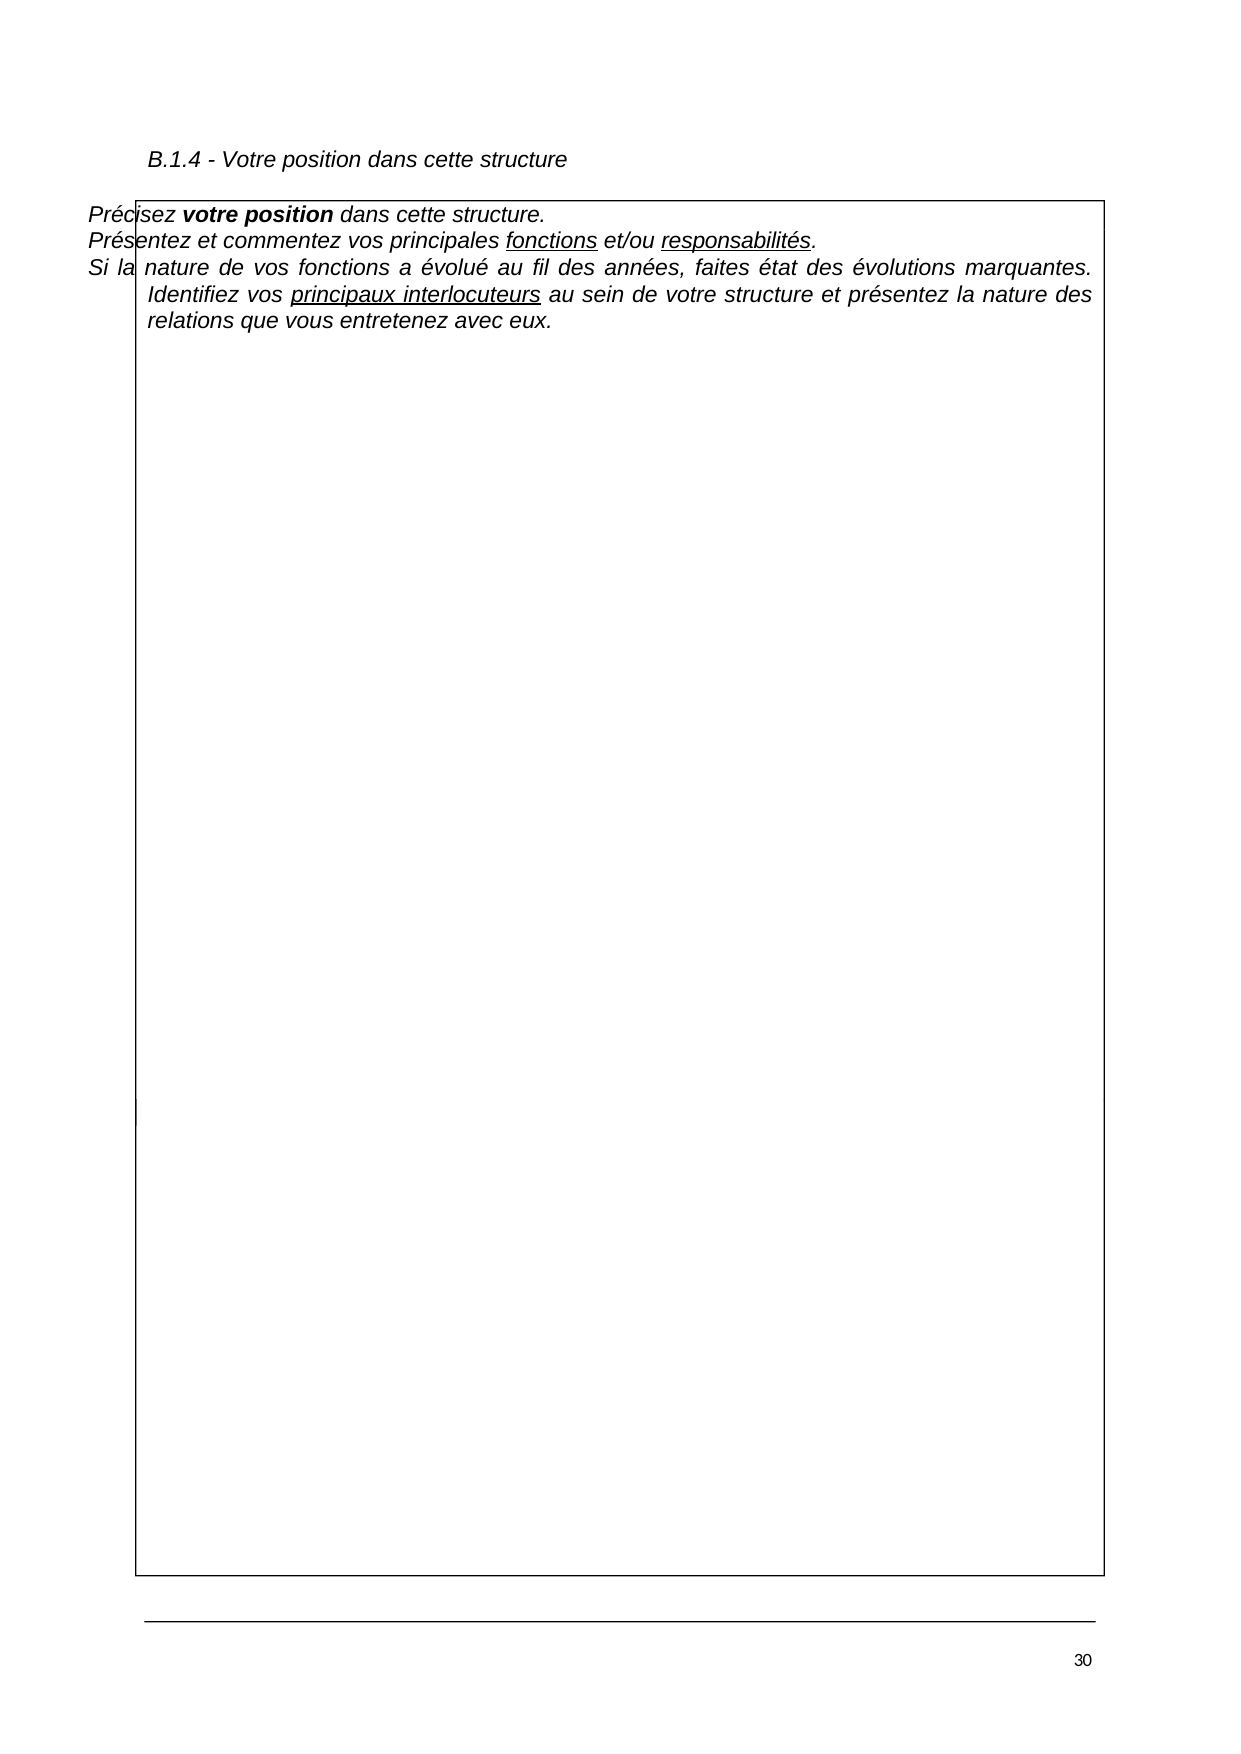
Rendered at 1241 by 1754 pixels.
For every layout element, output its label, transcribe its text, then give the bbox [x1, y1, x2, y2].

text Présentez et commentez vos principales fonctions et/ou responsabilités. [88, 228, 1152, 254]
text Précisez votre position dans cette structure. [88, 202, 1152, 228]
text Si la nature de vos fonctions a évolué au fil des années, faites état des évolutions marquantes. Identifiez vos principaux interlocuteurs au sein de votre structure et présentez la nature des relations que vous entretenez avec eux. [88, 254, 1093, 333]
list - Votre position dans cette structure [147, 146, 1152, 172]
